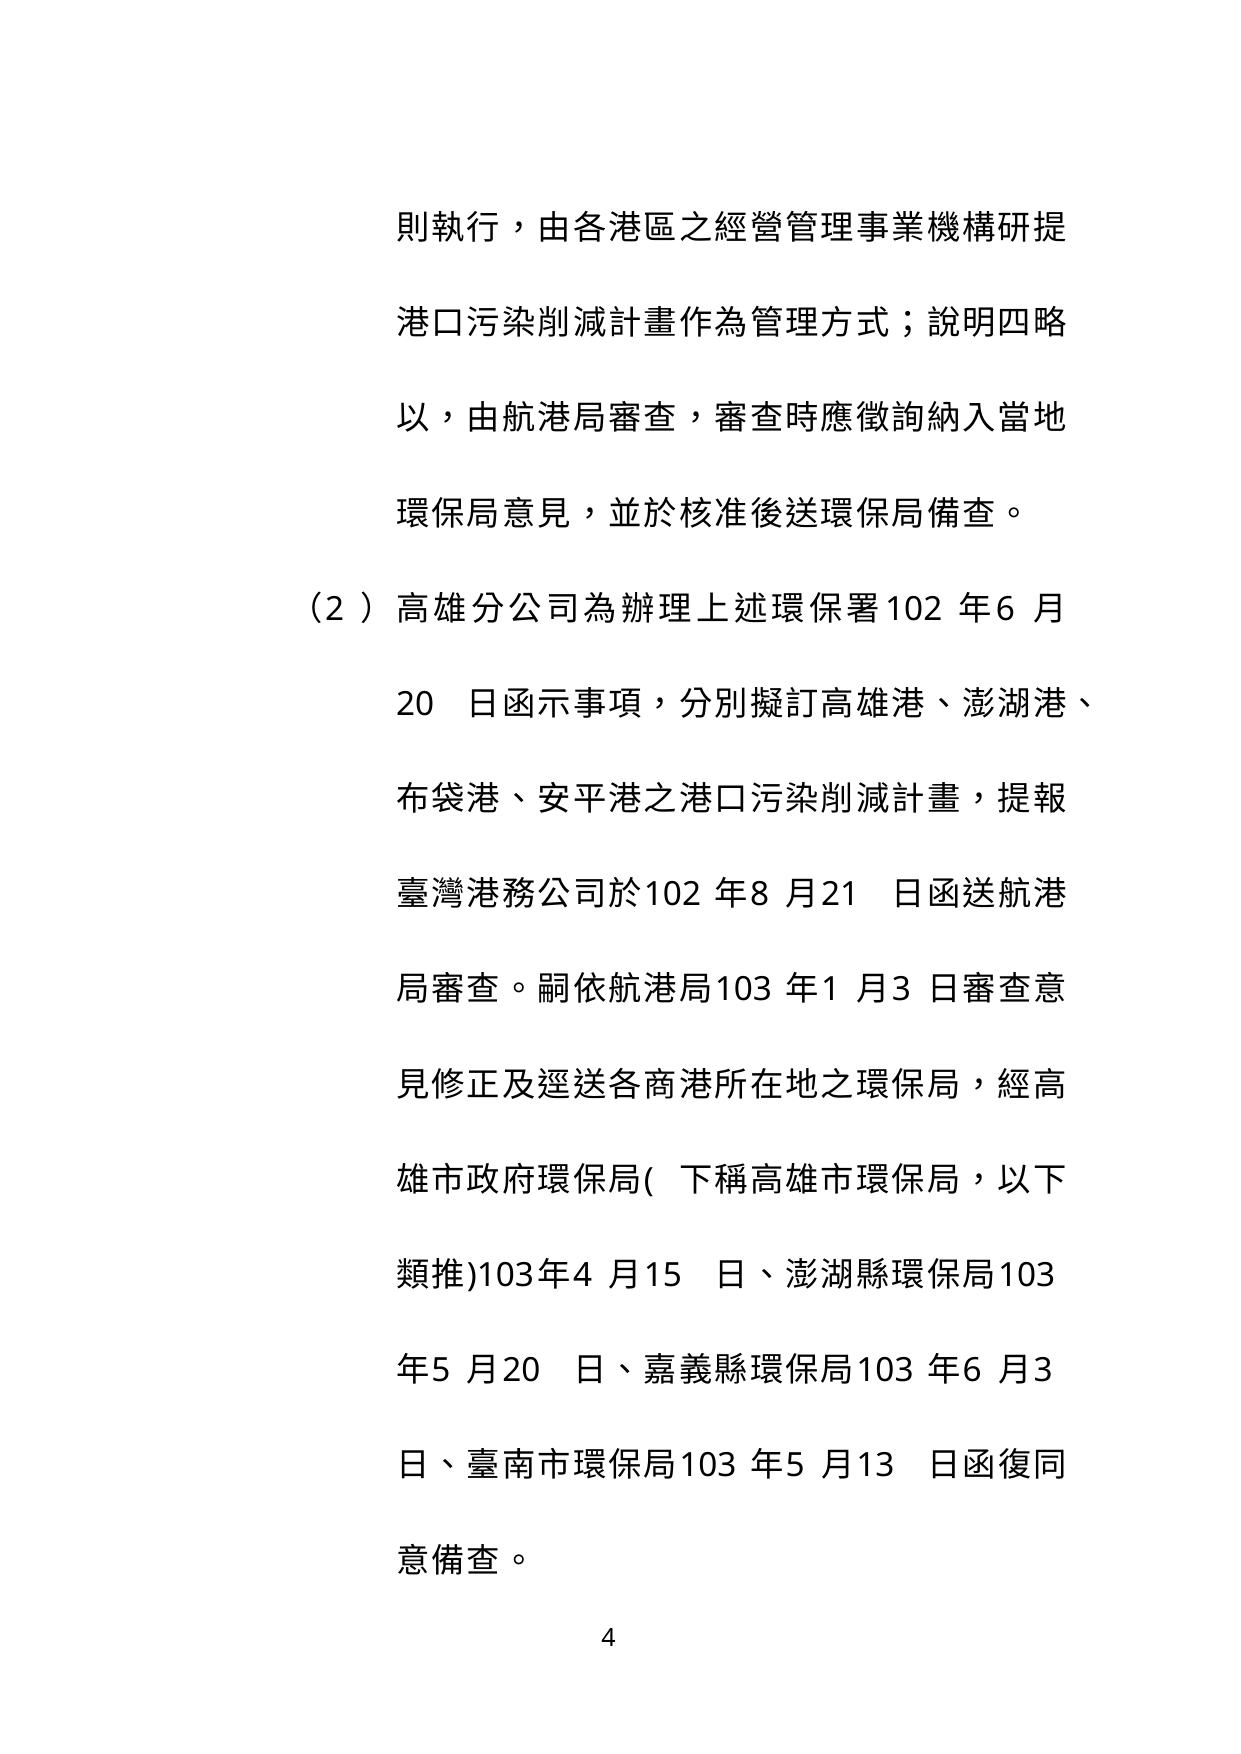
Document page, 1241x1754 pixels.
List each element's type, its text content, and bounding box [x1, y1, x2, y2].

subtitle 高雄分公司為辦理上述環保署102年6月20日函示事項，分別擬訂高雄港、澎湖港、布袋港、安平港之港口污染削減計畫，提報臺灣港務公司於102年8月21日函送航港局審查。嗣依航港局103年1月3日審查意見修正及逕送各商港所在地之環保局，經高雄市政府環保局(下稱高雄市環保局，以下類推)103年4月15日、澎湖縣環保局103年5月20日、嘉義縣環保局103年6月3日、臺南市環保局103年5月13日函復同意備查。 [272, 558, 1069, 1605]
